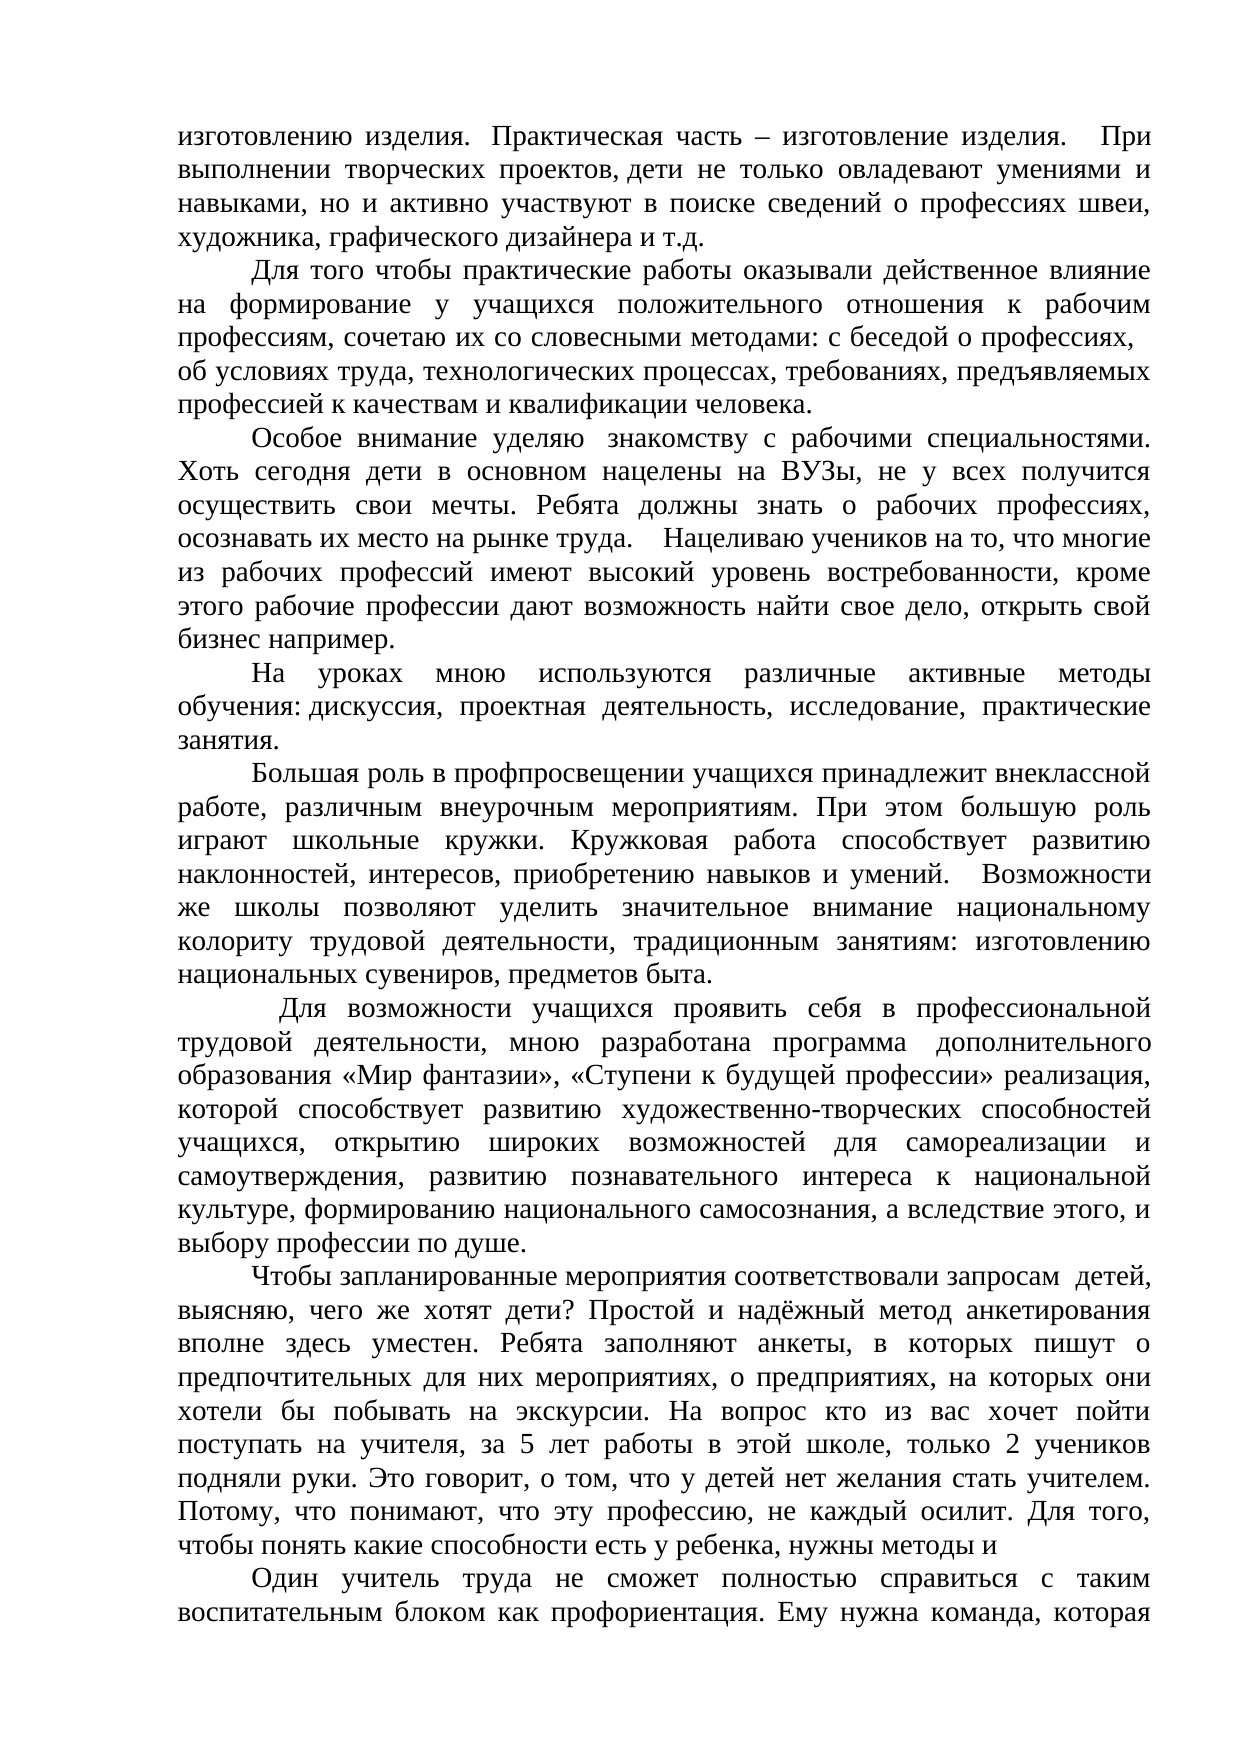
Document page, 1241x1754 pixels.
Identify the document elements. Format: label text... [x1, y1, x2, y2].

text Чтобы запланированные мероприятия соответствовали запросам детей, выясняю, чего же хотят дети? Простой и надёжный метод анкетирования вполне здесь уместен. Ребята заполняют анкеты, в которых пишут о предпочтительных для них мероприятиях, о предприятиях, на которых они хотели бы побывать на экскурсии. На вопрос кто из вас хочет пойти поступать на учителя, за 5 лет работы в этой школе, только 2 учеников подняли руки. Это говорит, о том, что у детей нет желания стать учителем. Потому, что понимают, что эту профессию, не каждый осилит. Для того, чтобы понять какие способности есть у ребенка, нужны методы и [177, 1258, 1152, 1560]
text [177, 1560, 1152, 1627]
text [177, 118, 1152, 252]
text Для того чтобы практические работы оказывали действенное влияние на формирование у учащихся положительного отношения к рабочим профессиям, сочетаю их со словесными методами: с беседой о профессиях, об условиях труда, технологических процессах, требованиях, предъявляемых профессией к качествам и квалификации человека. [177, 252, 1152, 420]
text Большая роль в профпросвещении учащихся принадлежит внеклассной работе, различным внеурочным мероприятиям. При этом большую роль играют школьные кружки. Кружковая работа способствует развитию наклонностей, интересов, приобретению навыков и умений. Возможности же школы позволяют уделить значительное внимание национальному колориту трудовой деятельности, традиционным занятиям: изготовлению национальных сувениров, предметов быта. [177, 755, 1152, 990]
text Особое внимание уделяю знакомству с рабочими специальностями. Хоть сегодня дети в основном нацелены на ВУЗы, не у всех получится осуществить свои мечты. Ребята должны знать о рабочих профессиях, осознавать их место на рынке труда. Нацеливаю учеников на то, что многие из рабочих профессий имеют высокий уровень востребованности, кроме этого рабочие профессии дают возможность найти свое дело, открыть свой бизнес например. [177, 420, 1152, 655]
text Для возможности учащихся проявить себя в профессиональной трудовой деятельности, мною разработана программа дополнительного образования «Мир фантазии», «Ступени к будущей профессии» реализация, которой способствует развитию художественно-творческих способностей учащихся, открытию широких возможностей для самореализации и самоутверждения, развитию познавательного интереса к национальной культуре, формированию национального самосознания, а вследствие этого, и выбору профессии по душе. [177, 990, 1152, 1258]
text На уроках мною используются различные активные методы обучения: дискуссия, проектная деятельность, исследование, практические занятия. [177, 655, 1152, 755]
